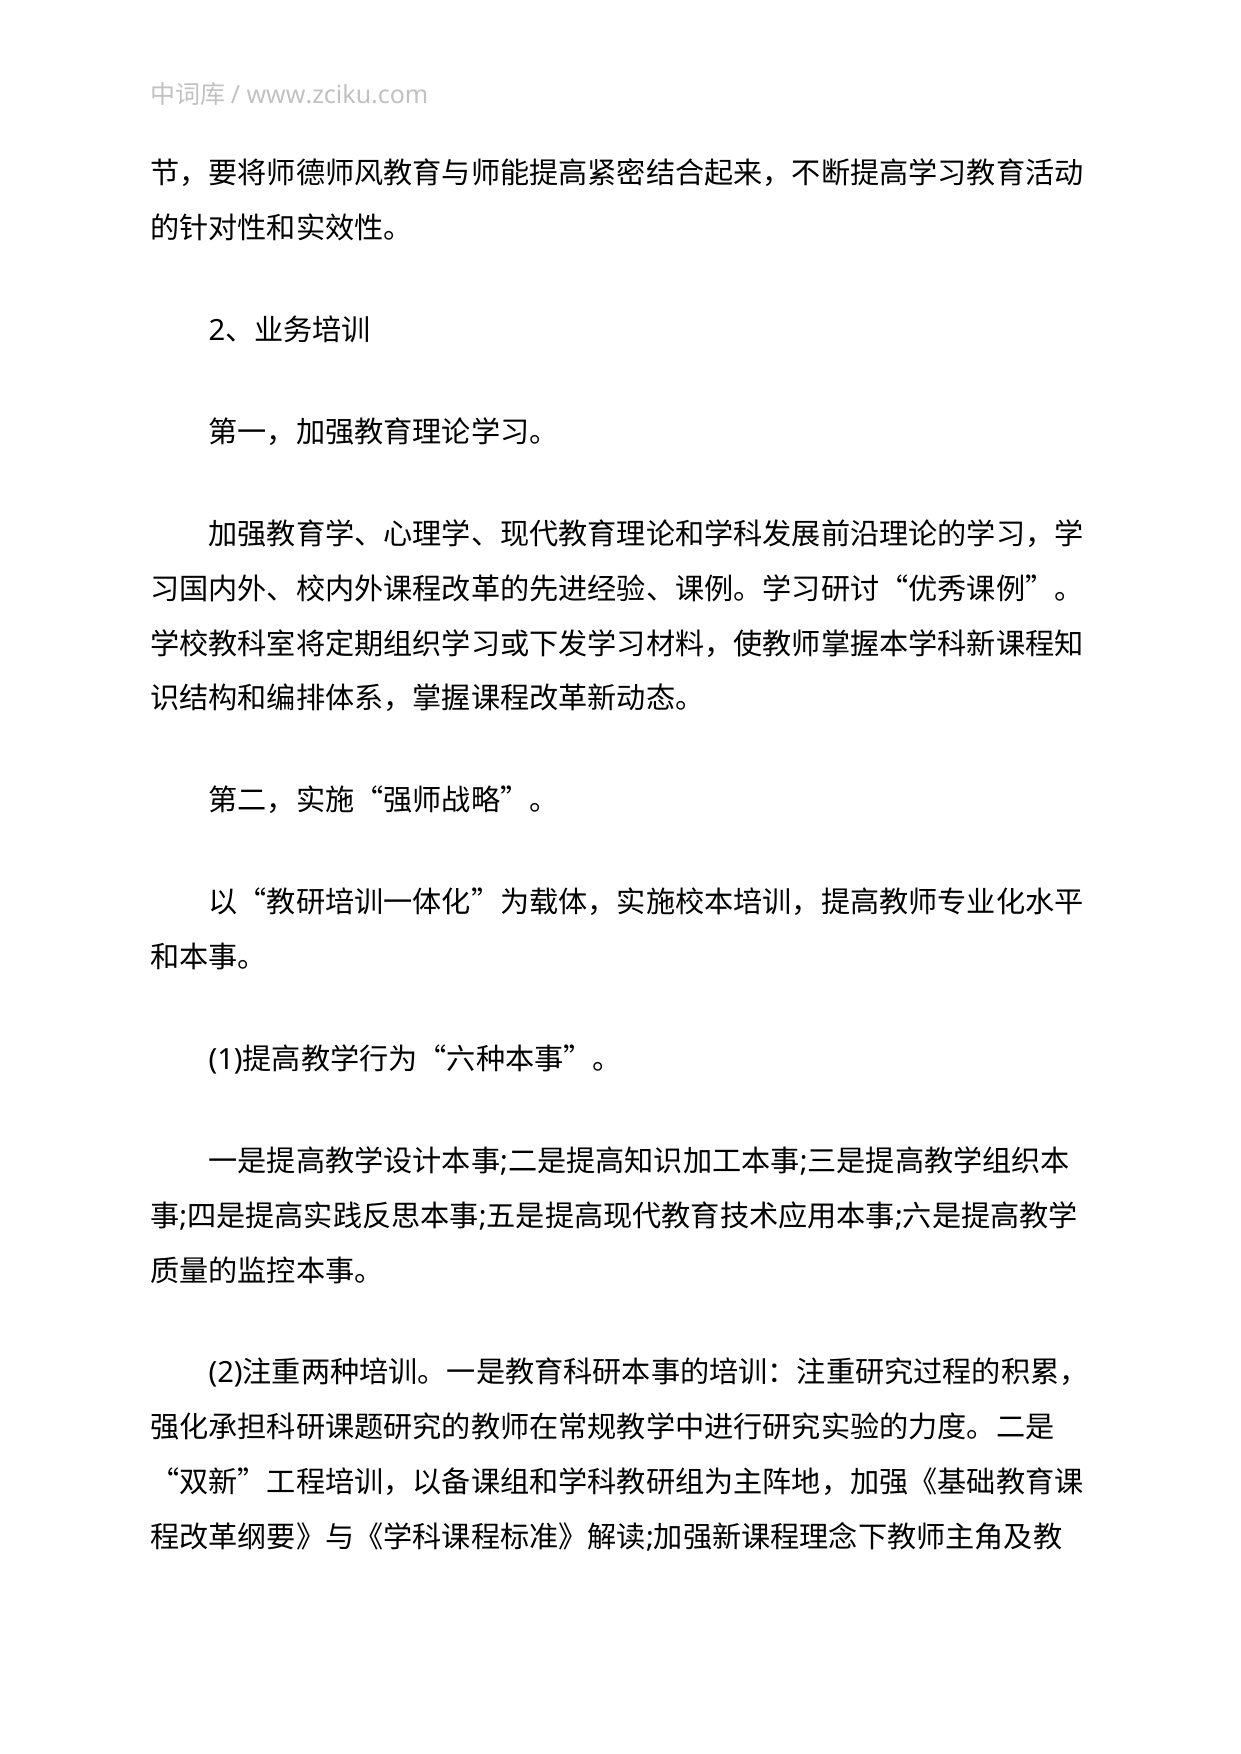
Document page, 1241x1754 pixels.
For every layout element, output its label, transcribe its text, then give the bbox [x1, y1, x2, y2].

text 一是提高教学设计本事;二是提高知识加工本事;三是提高教学组织本事;四是提高实践反思本事;五是提高现代教育技术应用本事;六是提高教学质量的监控本事。 [150, 1137, 1090, 1289]
text (1)提高教学行为“六种本事”。 [150, 1035, 1090, 1078]
text 以“教研培训一体化”为载体，实施校本培训，提高教师专业化水平和本事。 [150, 879, 1090, 976]
text 2、业务培训 [150, 307, 1090, 349]
text 第二，实施“强师战略”。 [150, 777, 1090, 819]
text 加强教育学、心理学、现代教育理论和学科发展前沿理论的学习，学习国内外、校内外课程改革的先进经验、课例。学习研讨“优秀课例”。学校教科室将定期组织学习或下发学习材料，使教师掌握本学科新课程知识结构和编排体系，掌握课程改革新动态。 [150, 510, 1090, 717]
text 第一，加强教育理论学习。 [150, 409, 1090, 451]
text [150, 150, 1090, 247]
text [150, 1349, 1090, 1556]
